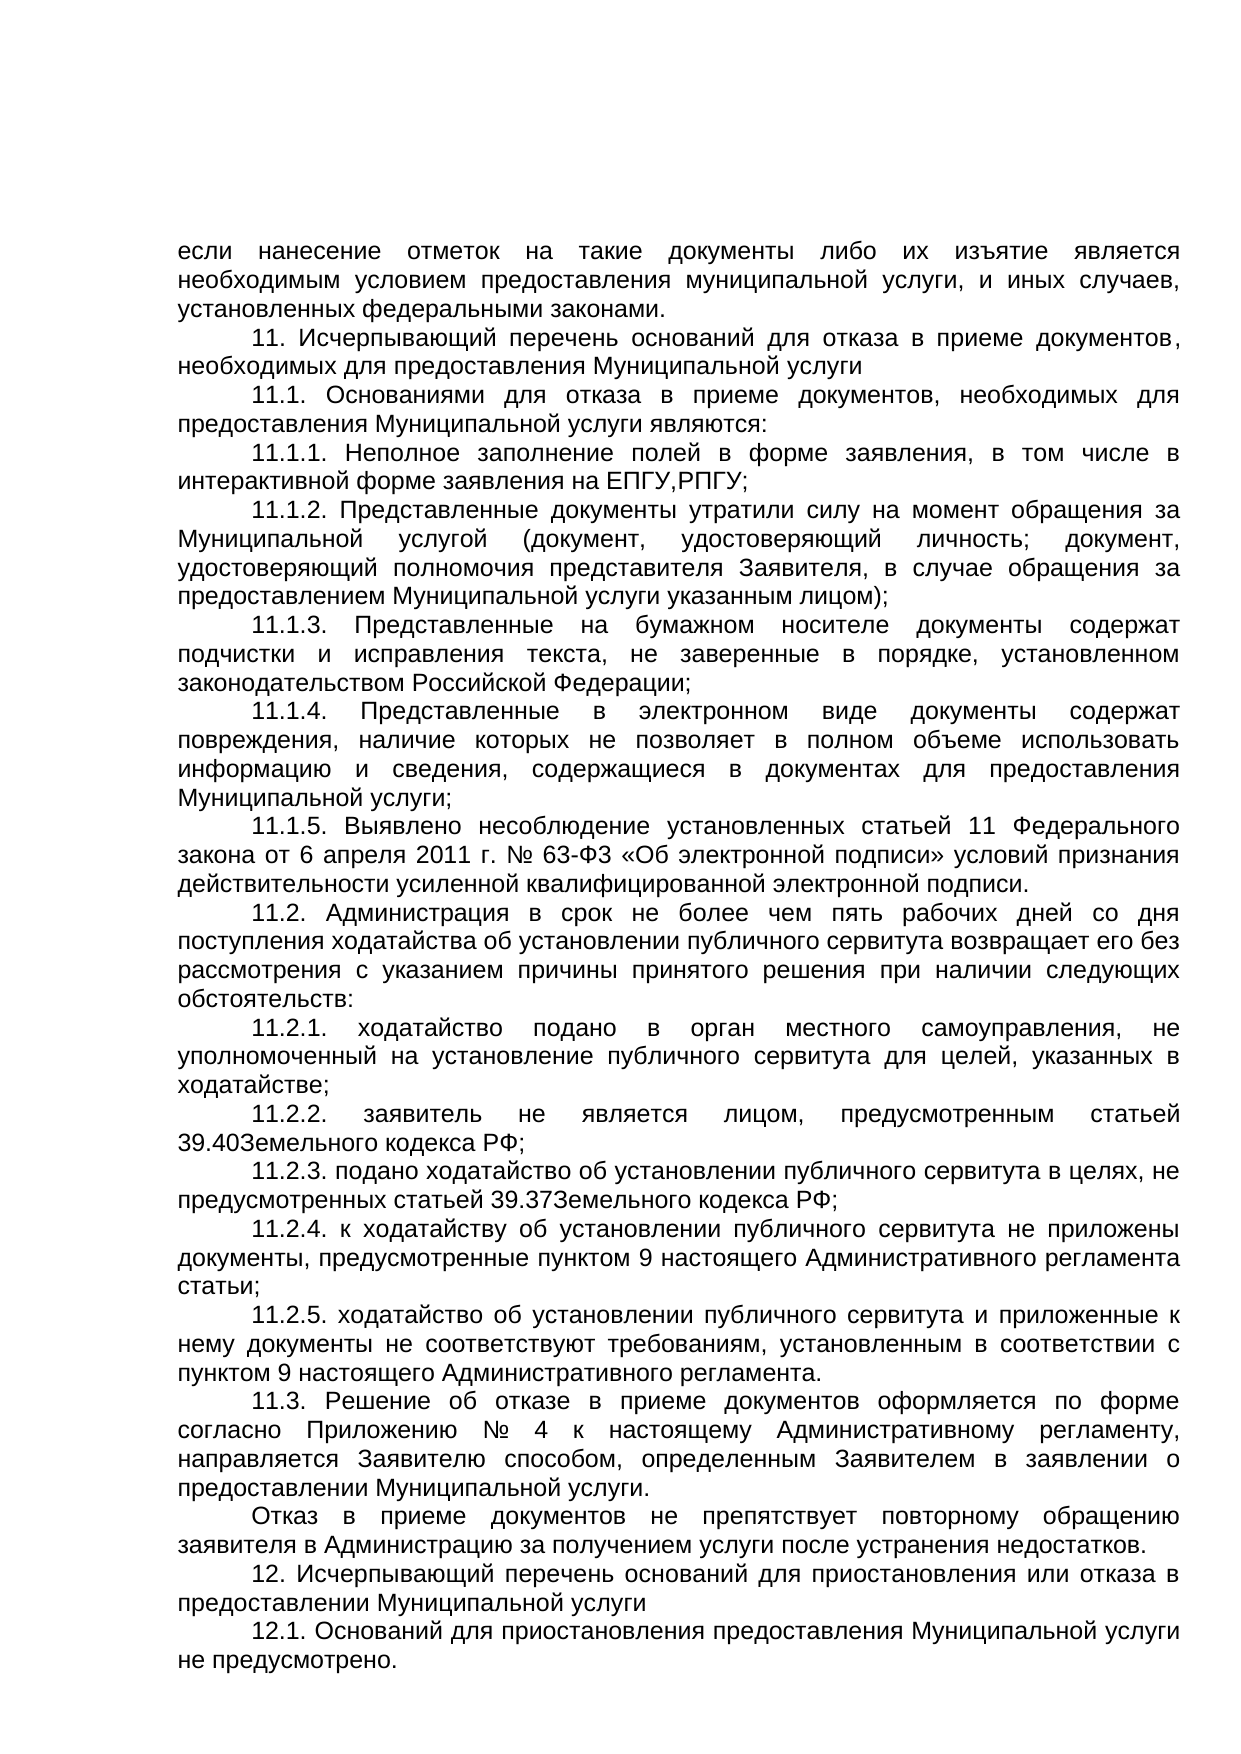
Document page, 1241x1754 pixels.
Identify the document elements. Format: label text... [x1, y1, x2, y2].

text 11. Исчерпывающий перечень оснований для отказа в приеме документов, необходимых для предоставления Муниципальной услуги [177, 322, 1181, 380]
text 11.1.4. Представленные в электронном виде документы содержат повреждения, наличие которых не позволяет в полном объеме использовать информацию и сведения, содержащиеся в документах для предоставления Муниципальной услуги; [177, 696, 1181, 811]
text 11.2.4. к ходатайству об установлении публичного сервитута не приложены документы, предусмотренные пунктом 9 настоящего Административного регламента статьи; [177, 1214, 1181, 1300]
text 11.1.2. Представленные документы утратили силу на момент обращения за Муниципальной услугой (документ, удостоверяющий личность; документ, удостоверяющий полномочия представителя Заявителя, в случае обращения за предоставлением Муниципальной услуги указанным лицом); [177, 495, 1181, 610]
text 11.1.5. Выявлено несоблюдение установленных статьей 11 Федерального закона от 6 апреля 2011 г. № 63-Ф3 «Об электронной подписи» условий признания действительности усиленной квалифицированной электронной подписи. [177, 811, 1181, 897]
text 12.1. Оснований для приостановления предоставления Муниципальной услуги не предусмотрено. [177, 1616, 1181, 1674]
text 11.2.5. ходатайство об установлении публичного сервитута и приложенные к нему документы не соответствуют требованиям, установленным в соответствии с пунктом 9 настоящего Административного регламента. [177, 1300, 1181, 1386]
text 11.1.3. Представленные на бумажном носителе документы содержат подчистки и исправления текста, не заверенные в порядке, установленном законодательством Российской Федерации; [177, 610, 1181, 696]
text 11.2.2. заявитель не является лицом, предусмотренным статьей 39.40Земельного кодекса РФ; [177, 1099, 1181, 1156]
text Отказ в приеме документов не препятствует повторному обращению заявителя в Администрацию за получением услуги после устранения недостатков. [177, 1501, 1181, 1559]
text 11.2.1. ходатайство подано в орган местного самоуправления, не уполномоченный на установление публичного сервитута для целей, указанных в ходатайстве; [177, 1012, 1181, 1099]
text 11.2. Администрация в срок не более чем пять рабочих дней со дня поступления ходатайства об установлении публичного сервитута возвращает его без рассмотрения с указанием причины принятого решения при наличии следующих обстоятельств: [177, 897, 1181, 1012]
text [177, 236, 1181, 322]
text 11.1. Основаниями для отказа в приеме документов, необходимых для предоставления Муниципальной услуги являются: [177, 380, 1181, 437]
text 11.1.1. Неполное заполнение полей в форме заявления, в том числе в интерактивной форме заявления на ЕПГУ,РПГУ; [177, 437, 1181, 495]
text 11.3. Решение об отказе в приеме документов оформляется по форме согласно Приложению № 4 к настоящему Административному регламенту, направляется Заявителю способом, определенным Заявителем в заявлении о предоставлении Муниципальной услуги. [177, 1386, 1181, 1501]
text 11.2.3. подано ходатайство об установлении публичного сервитута в целях, не предусмотренных статьей 39.37Земельного кодекса РФ; [177, 1156, 1181, 1214]
text 12. Исчерпывающий перечень оснований для приостановления или отказа в предоставлении Муниципальной услуги [177, 1559, 1181, 1616]
